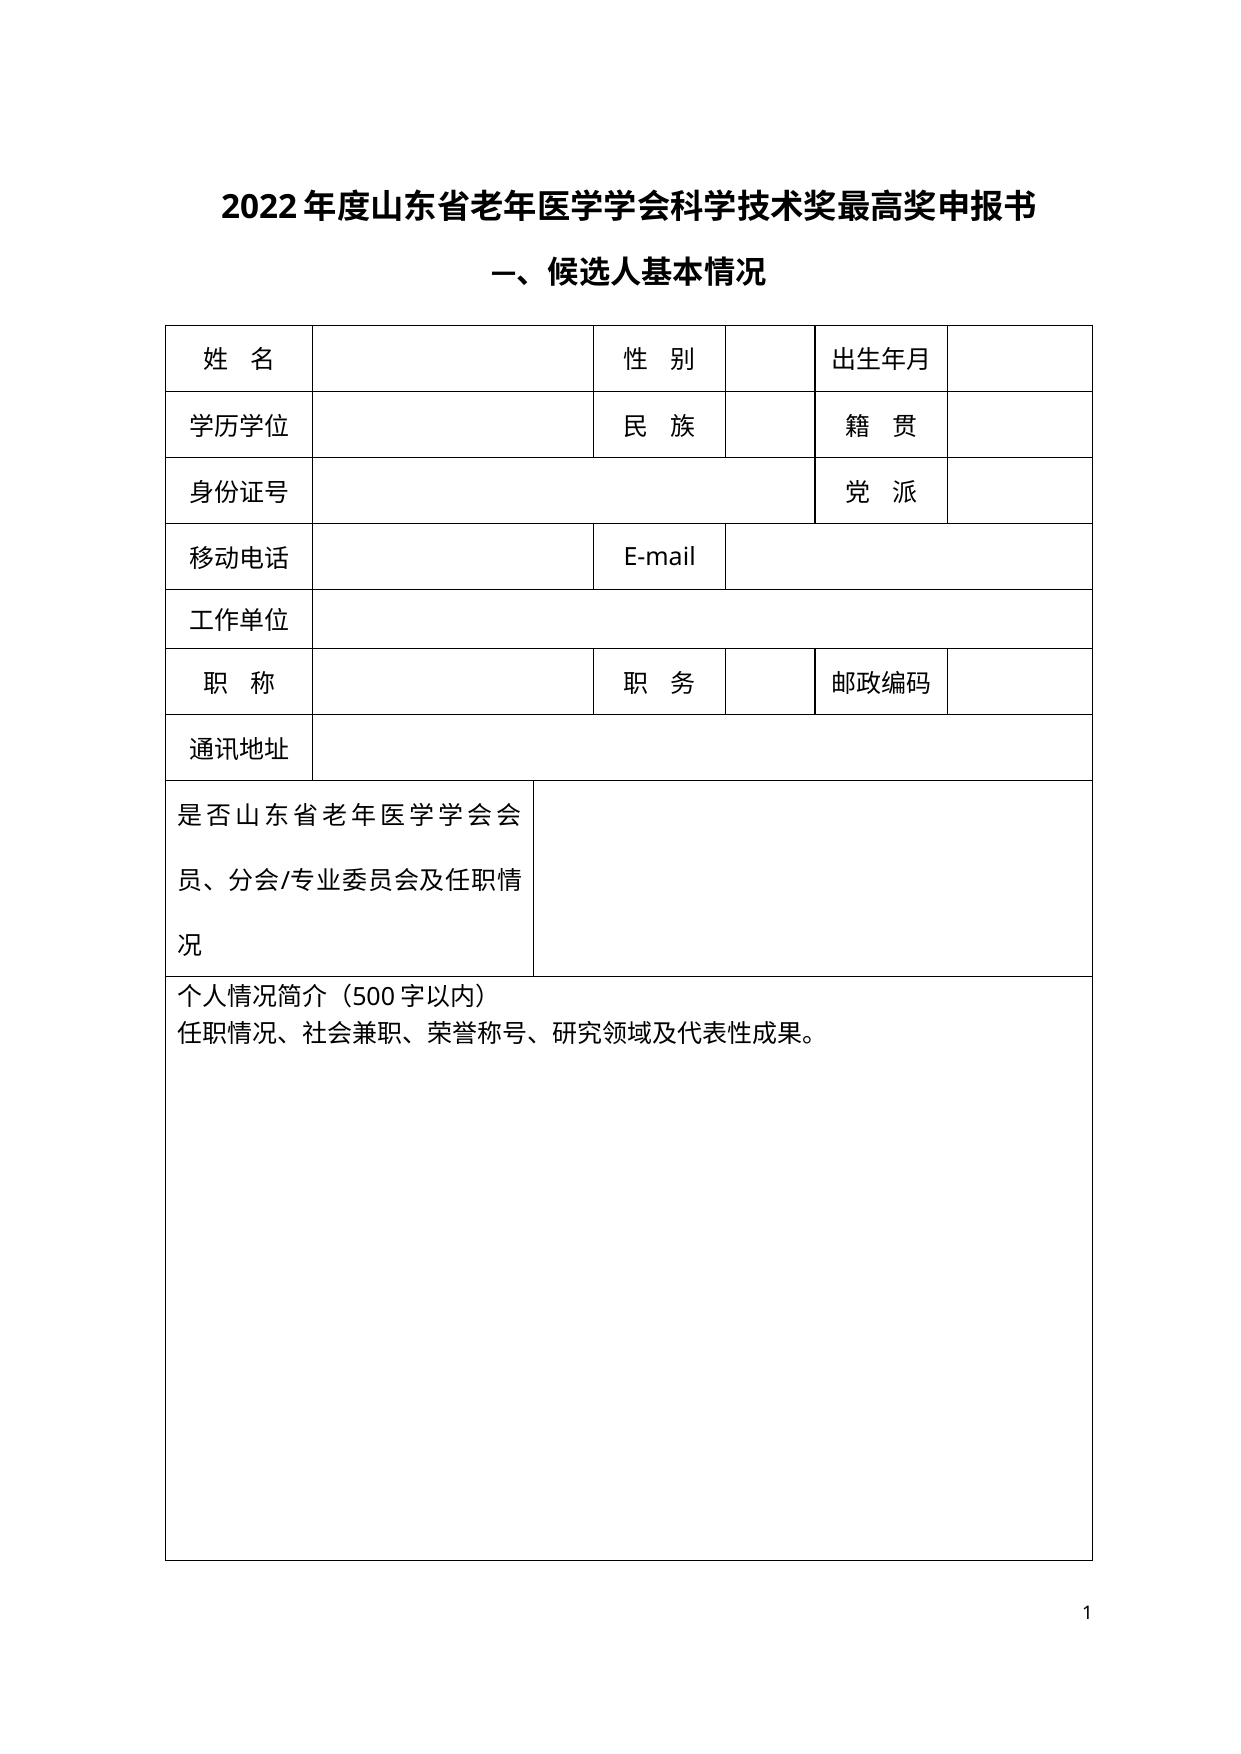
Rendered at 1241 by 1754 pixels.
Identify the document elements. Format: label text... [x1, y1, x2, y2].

table_header [726, 326, 814, 391]
table_cell [726, 392, 814, 457]
table_cell 是否山东省老年医学学会会员、分会/专业委员会及任职情况 [166, 781, 533, 976]
table_cell [948, 392, 1092, 457]
table_header [313, 326, 593, 391]
table_cell E-mail [594, 524, 725, 589]
table_cell [313, 458, 814, 523]
table_cell 籍 贯 [816, 392, 947, 457]
table_cell [726, 649, 814, 714]
table_cell 民 族 [594, 392, 725, 457]
table_cell 通讯地址 [166, 715, 312, 780]
table_cell 工作单位 [166, 590, 312, 648]
table_cell 学历学位 [166, 392, 312, 457]
table_cell 党 派 [816, 458, 947, 523]
table_cell [313, 649, 593, 714]
table_cell [313, 524, 593, 589]
table_cell 邮政编码 [816, 649, 947, 714]
table_header 性 别 [594, 326, 725, 391]
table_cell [166, 977, 1092, 1560]
table_cell 移动电话 [166, 524, 312, 589]
subtitle 一、候选人基本情况 [165, 237, 1092, 302]
table_cell [313, 590, 1092, 648]
subtitle 2022年度山东省老年医学学会科学技术奖最高奖申报书 [165, 172, 1092, 237]
table_header [948, 326, 1092, 391]
table_cell [948, 649, 1092, 714]
table_cell [534, 781, 1092, 976]
table_cell [726, 524, 1092, 589]
table_cell 职 务 [594, 649, 725, 714]
table_cell [313, 715, 1092, 780]
table_cell [313, 392, 593, 457]
table_cell [948, 458, 1092, 523]
table_cell 身份证号 [166, 458, 312, 523]
table_header 姓 名 [166, 326, 312, 391]
table_cell 职 称 [166, 649, 312, 714]
table_header 出生年月 [816, 326, 947, 391]
